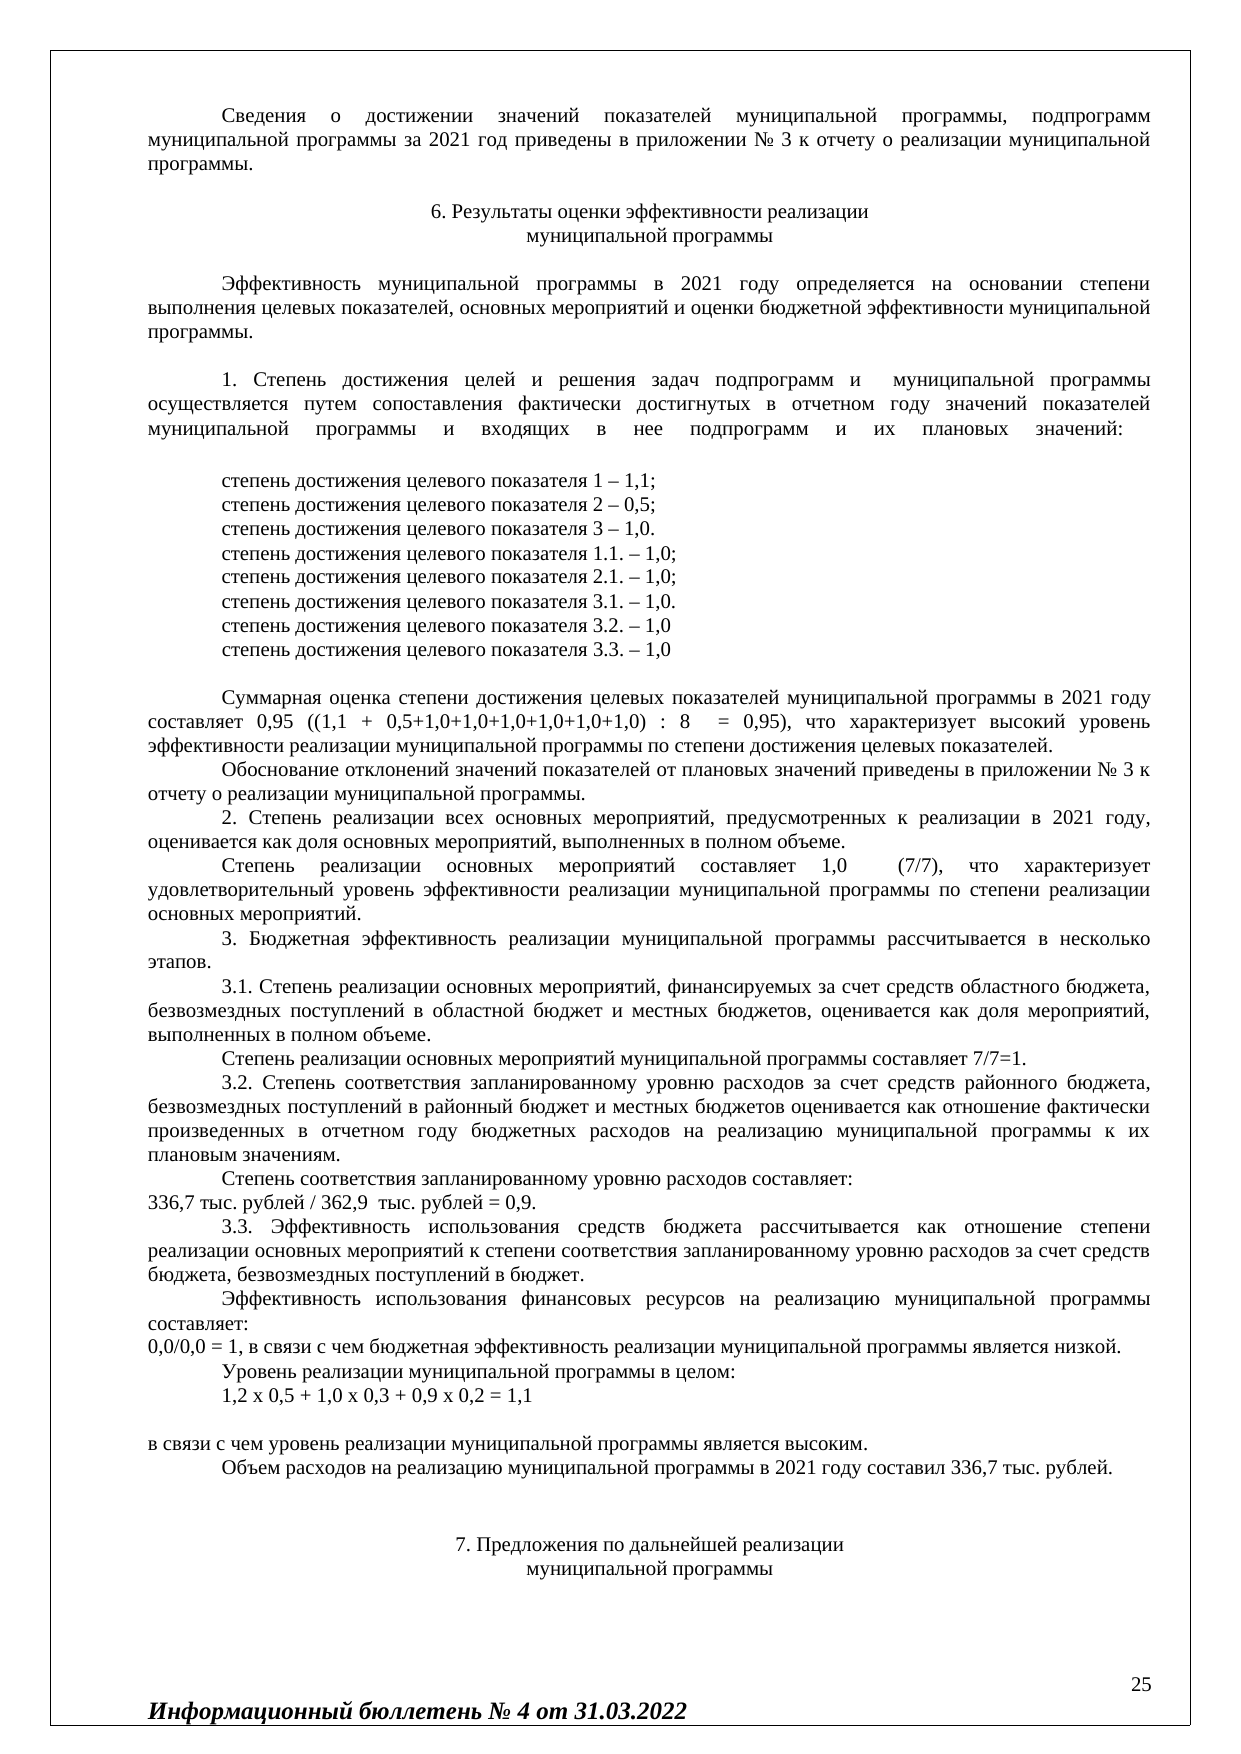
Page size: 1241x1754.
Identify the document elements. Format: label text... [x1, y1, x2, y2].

text Степень реализации основных мероприятий составляет 1,0 (7/7), что характеризует удовлетворительный уровень эффективности реализации муниципальной программы по степени реализации основных мероприятий. [148, 853, 1152, 925]
text степень достижения целевого показателя 2 – 0,5; [148, 492, 1152, 516]
text Обоснование отклонений значений показателей от плановых значений приведены в приложении № 3 к отчету о реализации муниципальной программы. [148, 757, 1152, 805]
text Сведения о достижении значений показателей муниципальной программы, подпрограмм муниципальной программы за 2021 год приведены в приложении № 3 к отчету о реализации муниципальной программы. [148, 103, 1152, 175]
text Уровень реализации муниципальной программы в целом: [148, 1358, 1152, 1383]
text муниципальной программы [148, 223, 1152, 247]
text муниципальной программы [148, 1556, 1152, 1580]
text 3. Бюджетная эффективность реализации муниципальной программы рассчитывается в несколько этапов. [148, 925, 1152, 973]
text Суммарная оценка степени достижения целевых показателей муниципальной программы в 2021 году составляет 0,95 ((1,1 + 0,5+1,0+1,0+1,0+1,0+1,0+1,0) : 8 = 0,95), что характеризует высокий уровень эффективности реализации муниципальной программы по степени достижения целевых показателей. [148, 685, 1152, 757]
text 3.1. Степень реализации основных мероприятий, финансируемых за счет средств областного бюджета, безвозмездных поступлений в областной бюджет и местных бюджетов, оценивается как доля мероприятий, выполненных в полном объеме. [148, 973, 1152, 1046]
text 0,0/0,0 = 1, в связи с чем бюджетная эффективность реализации муниципальной программы является низкой. [148, 1334, 1152, 1358]
text Степень реализации основных мероприятий муниципальной программы составляет 7/7=1. [148, 1046, 1152, 1070]
text Степень соответствия запланированному уровню расходов составляет: [148, 1166, 1152, 1190]
text 1,2 х 0,5 + 1,0 х 0,3 + 0,9 х 0,2 = 1,1 [148, 1383, 1152, 1407]
text 3.2. Степень соответствия запланированному уровню расходов за счет средств районного бюджета, безвозмездных поступлений в районный бюджет и местных бюджетов оценивается как отношение фактически произведенных в отчетном году бюджетных расходов на реализацию муниципальной программы к их плановым значениям. [148, 1070, 1152, 1166]
text степень достижения целевого показателя 2.1. – 1,0; [148, 564, 1152, 588]
text 1. Степень достижения целей и решения задач подпрограмм и муниципальной программы осуществляется путем сопоставления фактически достигнутых в отчетном году значений показателей муниципальной программы и входящих в нее подпрограмм и их плановых значений: [148, 367, 1152, 468]
text степень достижения целевого показателя 3.3. – 1,0 [148, 637, 1152, 661]
text степень достижения целевого показателя 1.1. – 1,0; [148, 540, 1152, 564]
text степень достижения целевого показателя 1 – 1,1; [148, 468, 1152, 492]
text в связи с чем уровень реализации муниципальной программы является высоким. [148, 1431, 1152, 1455]
text степень достижения целевого показателя 3.1. – 1,0. [148, 588, 1152, 613]
text 6. Результаты оценки эффективности реализации [148, 199, 1152, 223]
text Объем расходов на реализацию муниципальной программы в 2021 году составил 336,7 тыс. рублей. [148, 1455, 1152, 1479]
text Эффективность муниципальной программы в 2021 году определяется на основании степени выполнения целевых показателей, основных мероприятий и оценки бюджетной эффективности муниципальной программы. [148, 271, 1152, 343]
text степень достижения целевого показателя 3 – 1,0. [148, 516, 1152, 540]
text 3.3. Эффективность использования средств бюджета рассчитывается как отношение степени реализации основных мероприятий к степени соответствия запланированному уровню расходов за счет средств бюджета, безвозмездных поступлений в бюджет. [148, 1214, 1152, 1286]
text 336,7 тыс. рублей / 362,9 тыс. рублей = 0,9. [148, 1190, 1152, 1214]
text Эффективность использования финансовых ресурсов на реализацию муниципальной программы составляет: [148, 1286, 1152, 1334]
text 2. Степень реализации всех основных мероприятий, предусмотренных к реализации в 2021 году, оценивается как доля основных мероприятий, выполненных в полном объеме. [148, 805, 1152, 853]
text 7. Предложения по дальнейшей реализации [148, 1532, 1152, 1556]
text степень достижения целевого показателя 3.2. – 1,0 [148, 613, 1152, 637]
